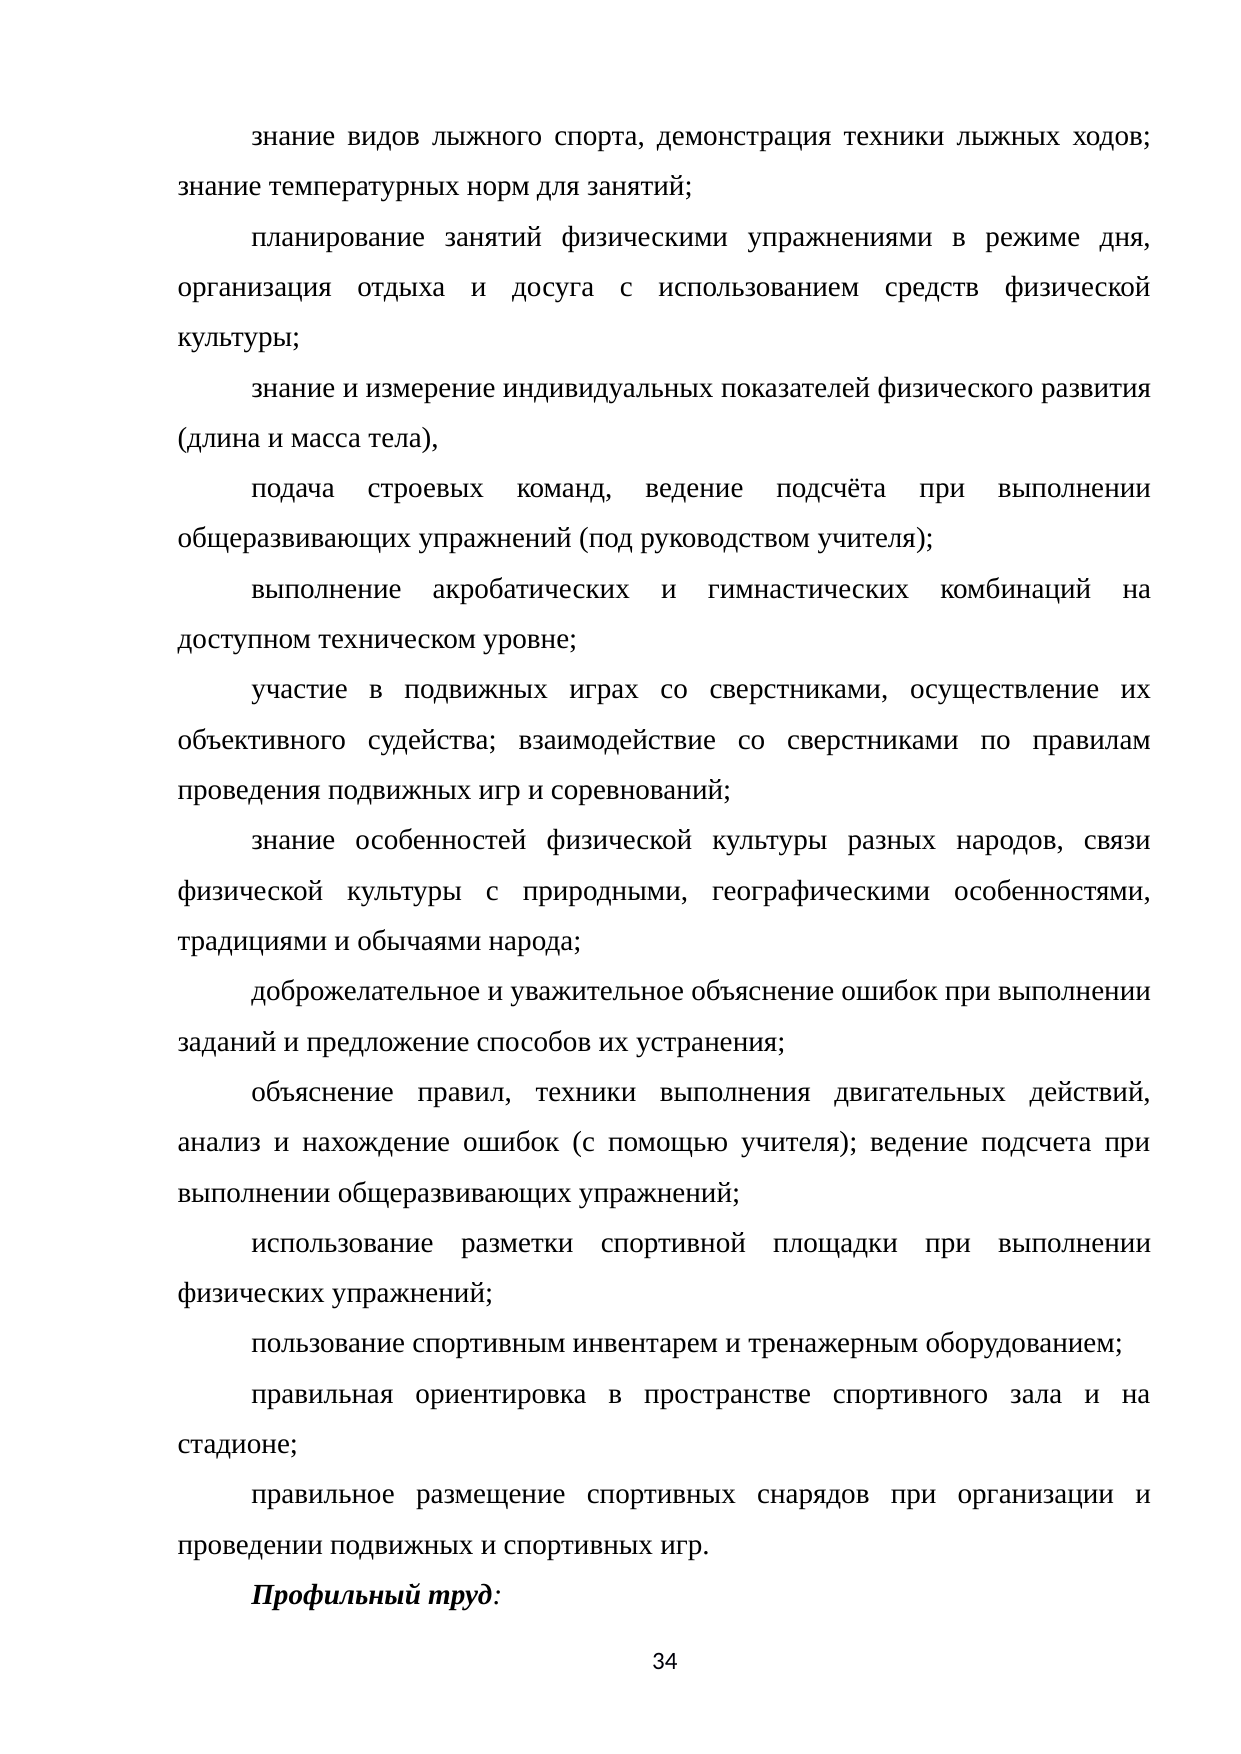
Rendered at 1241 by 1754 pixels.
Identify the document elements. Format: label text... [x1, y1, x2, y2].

text знание видов лыжного спорта, демонстрация техники лыжных ходов; знание температурных норм для занятий; [177, 118, 1152, 202]
text пользование спортивным инвентарем и тренажерным оборудованием; [177, 1326, 1152, 1359]
text объяснение правил, техники выполнения двигательных действий, анализ и нахождение ошибок (с помощью учителя); ведение подсчета при выполнении общеразвивающих упражнений; [177, 1074, 1152, 1208]
text знание и измерение индивидуальных показателей физического развития (длина и масса тела), [177, 370, 1152, 453]
text знание особенностей физической культуры разных народов, связи физической культуры с природными, географическими особенностями, традициями и обычаями народа; [177, 822, 1152, 957]
text Профильный труд: [177, 1577, 1152, 1611]
text доброжелательное и уважительное объяснение ошибок при выполнении заданий и предложение способов их устранения; [177, 973, 1152, 1057]
text участие в подвижных играх со сверстниками, осуществление их объективного судейства; взаимодействие со сверстниками по правилам проведения подвижных игр и соревнований; [177, 672, 1152, 806]
text использование разметки спортивной площадки при выполнении физических упражнений; [177, 1225, 1152, 1309]
text правильное размещение спортивных снарядов при организации и проведении подвижных и спортивных игр. [177, 1477, 1152, 1560]
text подача строевых команд, ведение подсчёта при выполнении общеразвивающих упражнений (под руководством учителя); [177, 470, 1152, 554]
text правильная ориентировка в пространстве спортивного зала и на стадионе; [177, 1376, 1152, 1460]
text выполнение акробатических и гимнастических комбинаций на доступном техническом уровне; [177, 571, 1152, 655]
text планирование занятий физическими упражнениями в режиме дня, организация отдыха и досуга с использованием средств физической культуры; [177, 219, 1152, 353]
